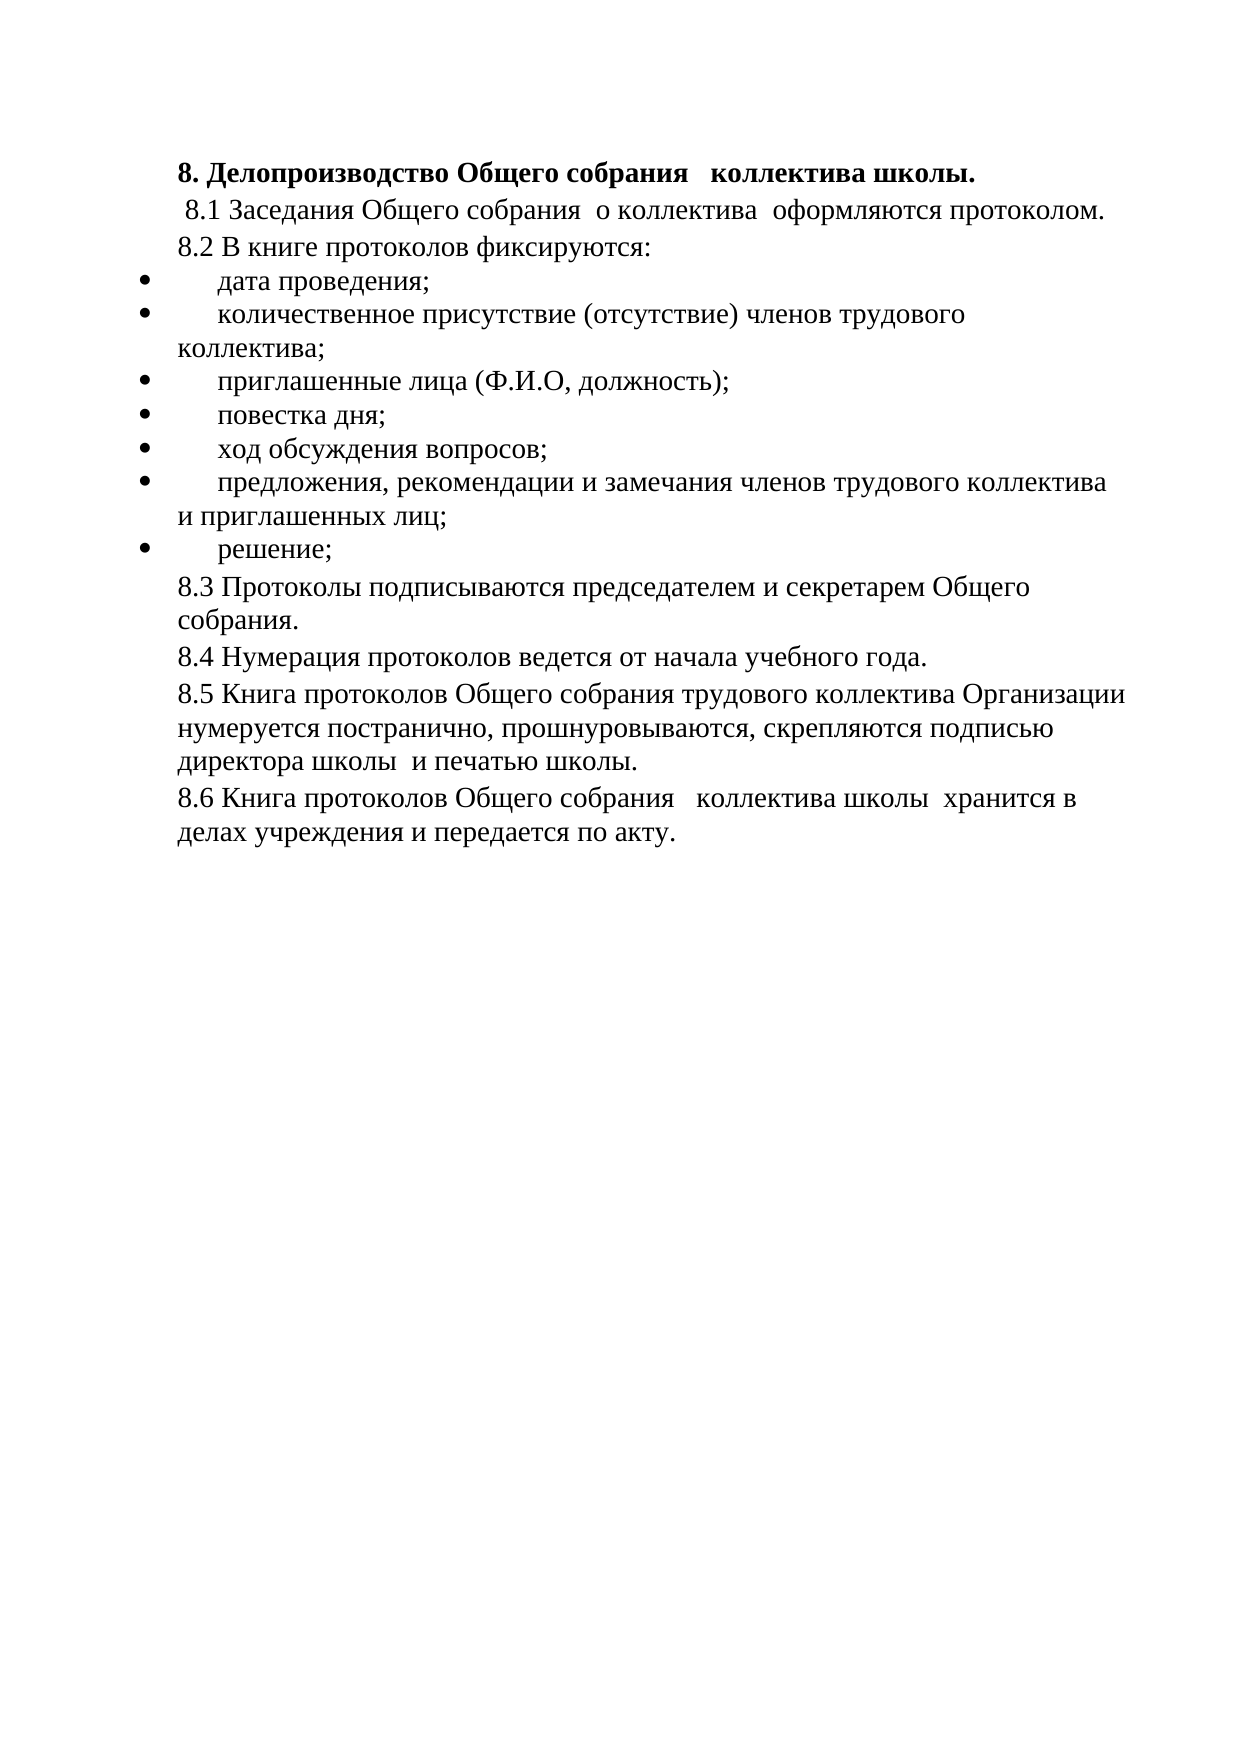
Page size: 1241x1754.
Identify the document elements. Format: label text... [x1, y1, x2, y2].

text 8.3 Протоколы подписываются председателем и секретарем Общего собрания. [177, 569, 1152, 636]
text  повестка дня; [177, 397, 1152, 431]
text 8.4 Нумерация протоколов ведется от начала учебного года. [177, 639, 1152, 673]
text 8. Делопроизводство Общего собрания коллектива школы. [177, 155, 1152, 189]
text 8.6 Книга протоколов Общего собрания коллектива школы хранится в делах учреждения и передается по акту. [177, 780, 1152, 847]
text 8.2 В книге протоколов фиксируются: [177, 229, 1152, 263]
text  предложения, рекомендации и замечания членов трудового коллектива и приглашенных лиц; [177, 464, 1152, 532]
text  дата проведения; [177, 263, 1152, 296]
text 8.5 Книга протоколов Общего собрания трудового коллектива Организации нумеруется постранично, прошнуровываются, скрепляются подписью директора школы и печатью школы. [177, 676, 1152, 777]
text  ход обсуждения вопросов; [177, 431, 1152, 464]
text 8.1 Заседания Общего собрания о коллектива оформляются протоколом. [177, 192, 1152, 226]
text  решение; [177, 532, 1152, 565]
text  количественное присутствие (отсутствие) членов трудового коллектива; [177, 296, 1152, 363]
text  приглашенные лица (Ф.И.О, должность); [177, 363, 1152, 397]
